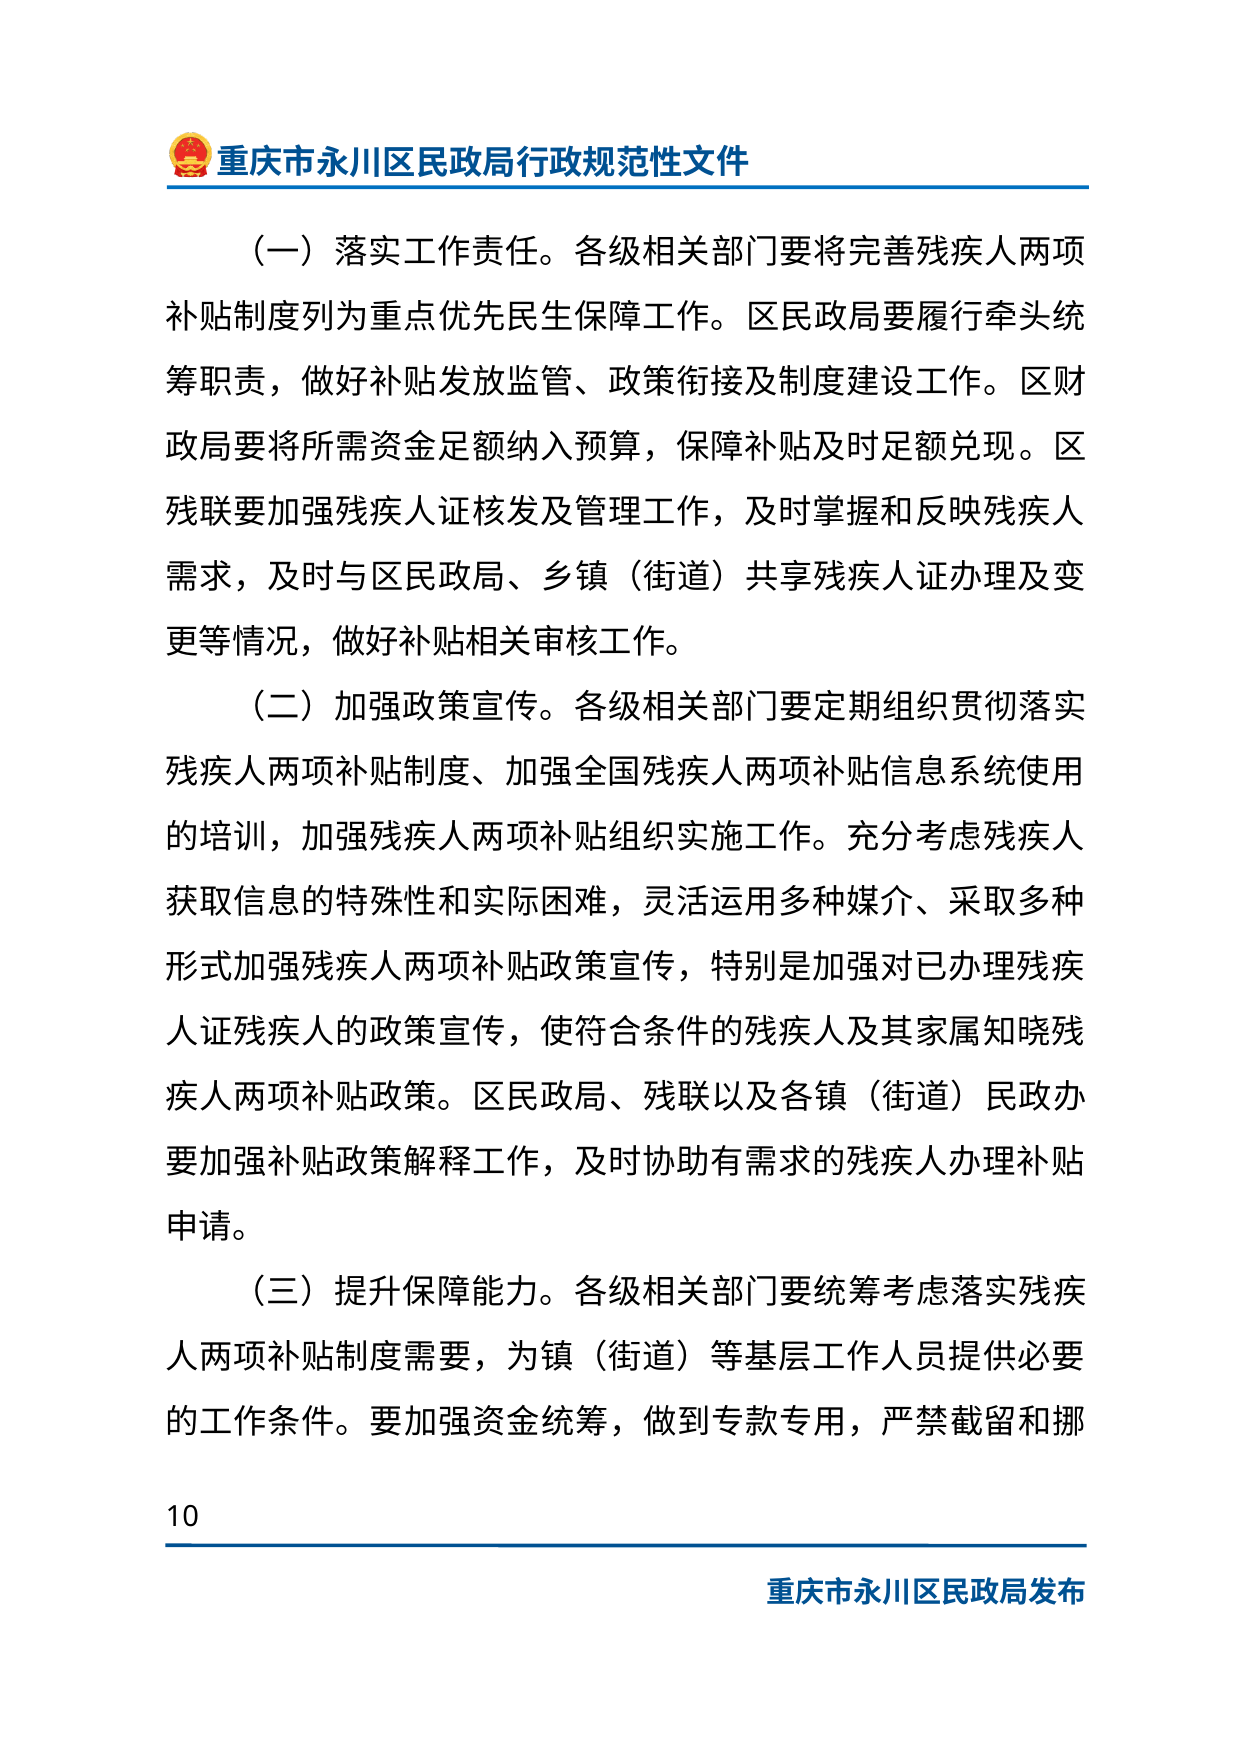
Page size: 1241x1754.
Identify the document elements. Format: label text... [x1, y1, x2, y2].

picture [165, 130, 216, 181]
text （二）加强政策宣传。各级相关部门要定期组织贯彻落实残疾人两项补贴制度、加强全国残疾人两项补贴信息系统使用的培训，加强残疾人两项补贴组织实施工作。充分考虑残疾人获取信息的特殊性和实际困难，灵活运用多种媒介、采取多种形式加强残疾人两项补贴政策宣传，特别是加强对已办理残疾人证残疾人的政策宣传，使符合条件的残疾人及其家属知晓残疾人两项补贴政策。区民政局、残联以及各镇（街道）民政办要加强补贴政策解释工作，及时协助有需求的残疾人办理补贴申请。 [165, 671, 1087, 1256]
text （三）提升保障能力。各级相关部门要统筹考虑落实残疾人两项补贴制度需要，为镇（街道）等基层工作人员提供必要的工作条件。要加强资金统筹，做到专款专用，严禁截留和挪用，确保两项补贴资金按规定及时足额发放到位。要做好全国残疾人两项补贴信息系统的使用和管理，加强残疾人两项补贴统计。 [165, 1256, 1087, 1451]
text （一）落实工作责任。各级相关部门要将完善残疾人两项补贴制度列为重点优先民生保障工作。区民政局要履行牵头统筹职责，做好补贴发放监管、政策衔接及制度建设工作。区财政局要将所需资金足额纳入预算，保障补贴及时足额兑现。区残联要加强残疾人证核发及管理工作，及时掌握和反映残疾人需求，及时与区民政局、乡镇（街道）共享残疾人证办理及变更等情况，做好补贴相关审核工作。 [165, 216, 1087, 671]
